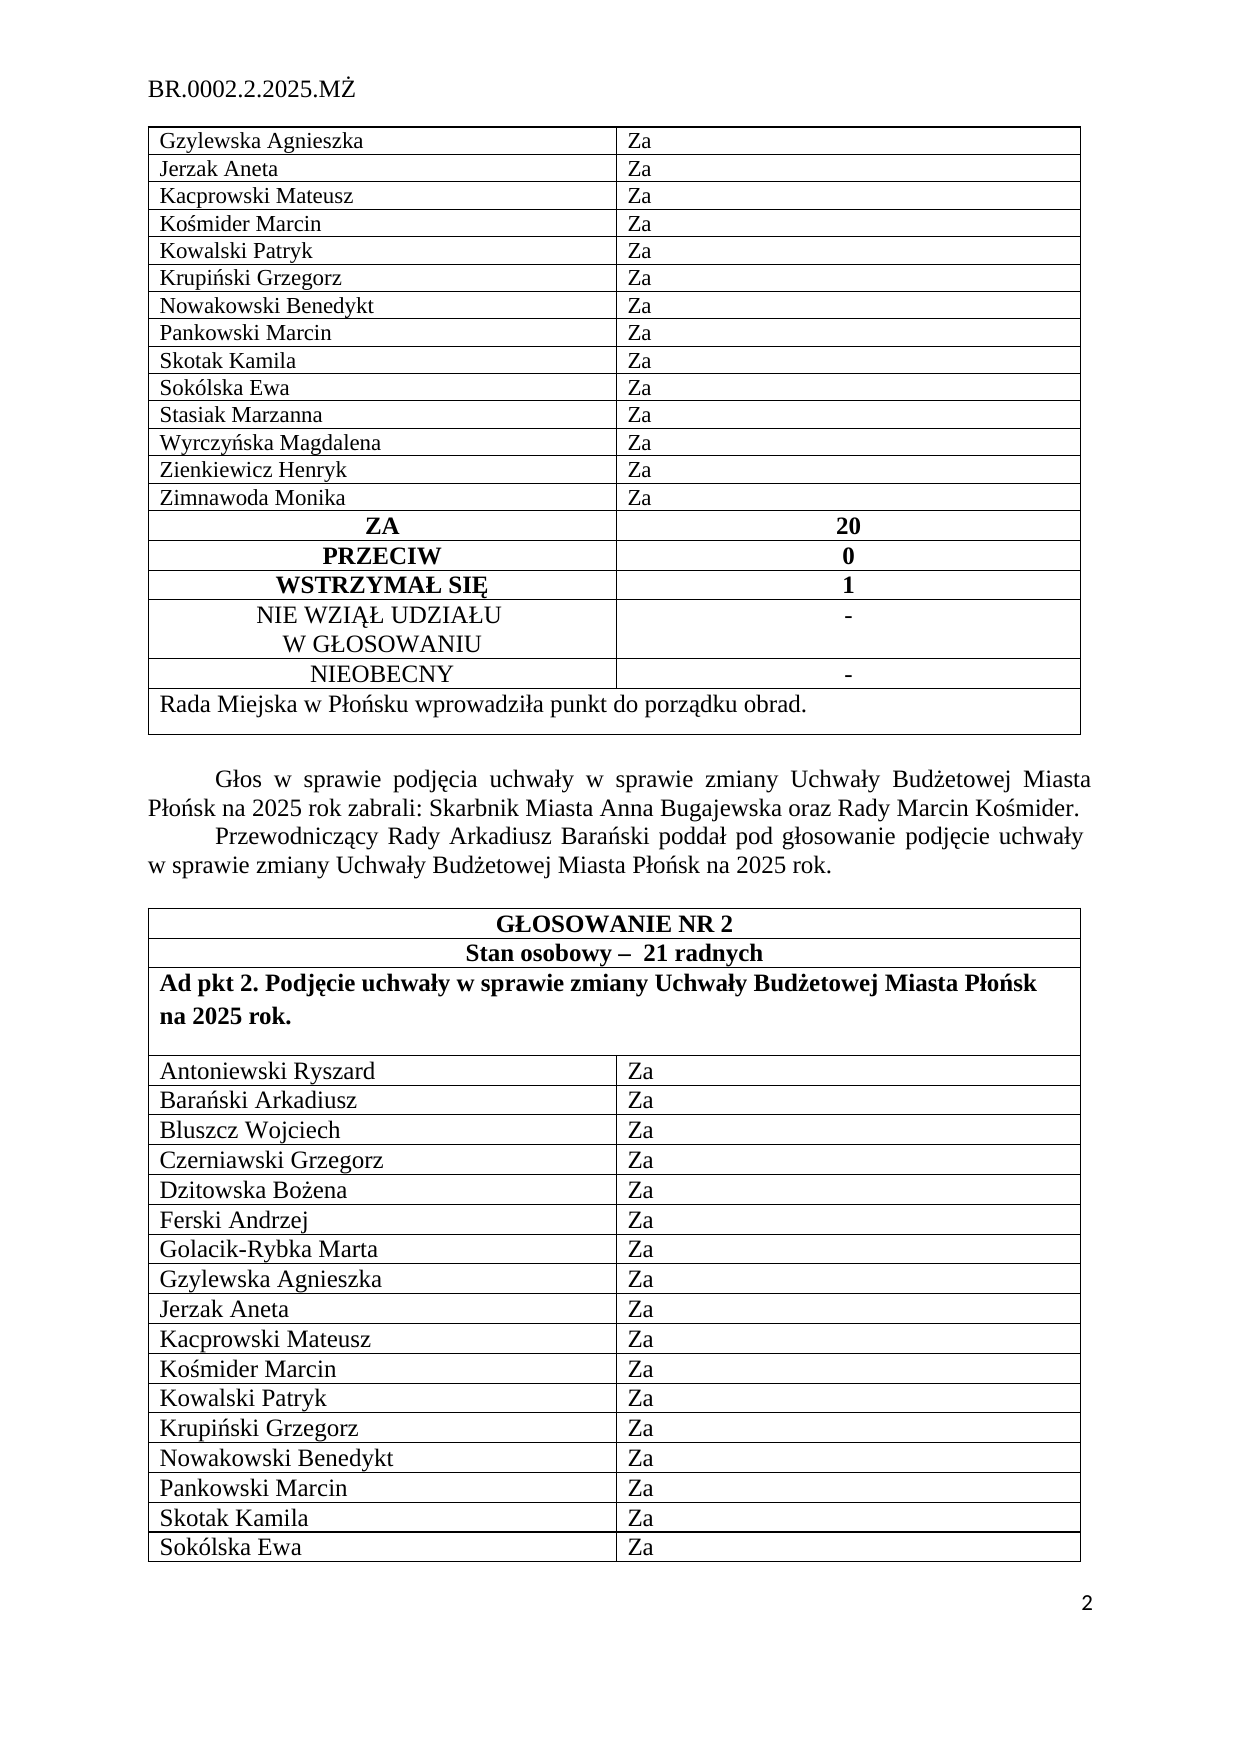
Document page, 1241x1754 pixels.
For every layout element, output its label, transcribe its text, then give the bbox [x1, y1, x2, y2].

table_cell Za [617, 1533, 1080, 1561]
table_cell Pankowski Marcin [149, 319, 616, 346]
table_cell Za [617, 128, 1080, 154]
table_cell Gzylewska Agnieszka [149, 128, 616, 154]
text Przewodniczący Rady Arkadiusz Barański poddał pod głosowanie podjęcie uchwały w sprawie zmiany Uchwały Budżetowej Miasta Płońsk na 2025 rok. [148, 821, 1093, 879]
table_cell Sokólska Ewa [149, 374, 616, 400]
table_cell Ferski Andrzej [149, 1205, 616, 1233]
table_cell Za [617, 347, 1080, 373]
table_cell Za [617, 182, 1080, 209]
table_cell Kowalski Patryk [149, 237, 616, 263]
text Głos w sprawie podjęcia uchwały w sprawie zmiany Uchwały Budżetowej Miasta Płońsk na 2025 rok zabrali: Skarbnik Miasta Anna Bugajewska oraz Rady Marcin Kośmider. [148, 764, 1093, 821]
table_cell Kowalski Patryk [149, 1384, 616, 1412]
table_cell Za [617, 1086, 1080, 1114]
table_cell Bluszcz Wojciech [149, 1115, 616, 1144]
table_cell Stasiak Marzanna [149, 401, 616, 428]
table_cell Ad pkt 2. Podjęcie uchwały w sprawie zmiany Uchwały Budżetowej Miasta Płońsk na 2025 rok. [149, 968, 1080, 1055]
table_cell Skotak Kamila [149, 347, 616, 373]
table_cell Antoniewski Ryszard [149, 1056, 616, 1084]
table_cell Za [617, 1235, 1080, 1263]
table_cell Za [617, 1473, 1080, 1502]
table_cell Kośmider Marcin [149, 210, 616, 236]
table_cell Krupiński Grzegorz [149, 1413, 616, 1442]
table_cell Jerzak Aneta [149, 155, 616, 181]
table_cell Za [617, 1443, 1080, 1472]
table_cell Wyrczyńska Magdalena [149, 429, 616, 455]
table_cell Za [617, 155, 1080, 181]
table_cell Za [617, 319, 1080, 346]
table_cell Za [617, 1294, 1080, 1323]
table_cell ZA [149, 511, 616, 540]
table_cell Za [617, 1503, 1080, 1531]
table_cell Za [617, 265, 1080, 291]
table_cell Za [617, 210, 1080, 236]
table_cell Sokólska Ewa [149, 1533, 616, 1561]
table_cell PRZECIW [149, 541, 616, 569]
table_cell WSTRZYMAŁ SIĘ [149, 571, 616, 599]
table_cell Za [617, 237, 1080, 263]
table_cell Zimnawoda Monika [149, 484, 616, 510]
table_cell Stan osobowy – 21 radnych [149, 939, 1080, 967]
table_cell Barański Arkadiusz [149, 1086, 616, 1114]
table_cell Kacprowski Mateusz [149, 1324, 616, 1353]
table_cell Krupiński Grzegorz [149, 265, 616, 291]
table_cell Za [617, 1413, 1080, 1442]
table_cell Kośmider Marcin [149, 1354, 616, 1382]
table_cell Za [617, 1324, 1080, 1353]
table_cell Zienkiewicz Henryk [149, 456, 616, 483]
table_cell NIEOBECNY [149, 659, 616, 688]
table_cell Nowakowski Benedykt [149, 292, 616, 318]
table_cell - [617, 600, 1080, 658]
table_cell Dzitowska Bożena [149, 1175, 616, 1204]
table_cell Za [617, 484, 1080, 510]
table_cell Jerzak Aneta [149, 1294, 616, 1323]
table_cell NIE WZIĄŁ UDZIAŁU W GŁOSOWANIU [149, 600, 616, 658]
table_cell Za [617, 1384, 1080, 1412]
table_cell Za [617, 401, 1080, 428]
table_cell Za [617, 1056, 1080, 1084]
table_cell Za [617, 1175, 1080, 1204]
table_cell Za [617, 1354, 1080, 1382]
table_cell Za [617, 1264, 1080, 1293]
table_cell Rada Miejska w Płońsku wprowadziła punkt do porządku obrad. [149, 689, 1080, 734]
table_cell - [617, 659, 1080, 688]
table_cell Za [617, 456, 1080, 483]
table_cell Golacik-Rybka Marta [149, 1235, 616, 1263]
table_header GŁOSOWANIE NR 2 [149, 909, 1080, 937]
table_cell Za [617, 1145, 1080, 1174]
table_cell Nowakowski Benedykt [149, 1443, 616, 1472]
table_cell Pankowski Marcin [149, 1473, 616, 1502]
table_cell Czerniawski Grzegorz [149, 1145, 616, 1174]
table_cell 20 [617, 511, 1080, 540]
table_cell Za [617, 429, 1080, 455]
table_cell Gzylewska Agnieszka [149, 1264, 616, 1293]
table_cell 1 [617, 571, 1080, 599]
table_cell Kacprowski Mateusz [149, 182, 616, 209]
table_cell 0 [617, 541, 1080, 569]
table_cell Za [617, 374, 1080, 400]
table_cell Skotak Kamila [149, 1503, 616, 1531]
table_cell Za [617, 1115, 1080, 1144]
table_cell Za [617, 1205, 1080, 1233]
table_cell Za [617, 292, 1080, 318]
